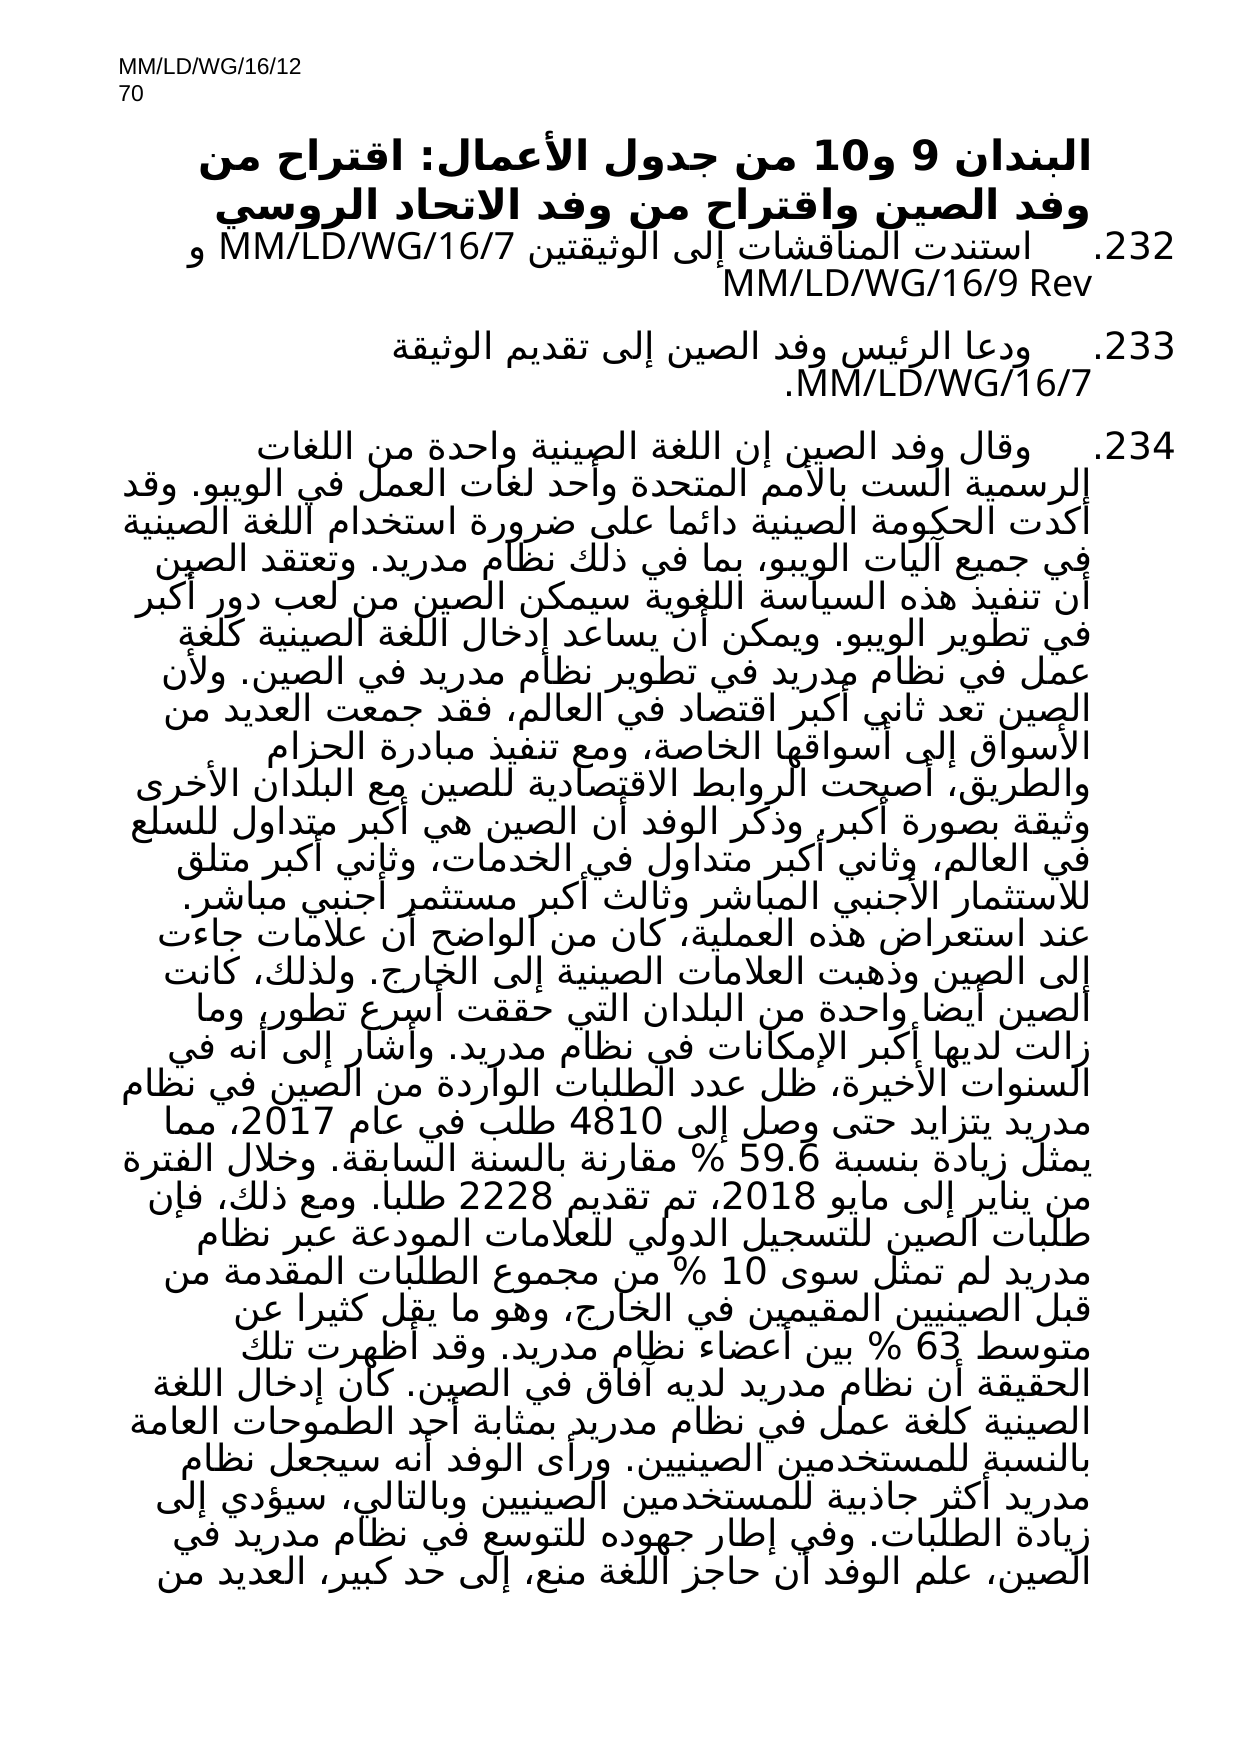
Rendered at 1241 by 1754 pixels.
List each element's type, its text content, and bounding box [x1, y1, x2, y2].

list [118, 429, 1092, 1592]
subtitle البندان 9 و10 من جدول الأعمال: اقتراح من وفد الصين واقتراح من وفد الاتحاد الروسي [118, 132, 1092, 229]
list ودعا الرئيس وفد الصين إلى تقديم الوثيقة MM/LD/WG/16/7. [118, 329, 1092, 404]
list استندت المناقشات إلى الوثيقتين MM/LD/WG/16/7 وMM/LD/WG/16/9 Rev [118, 229, 1092, 304]
